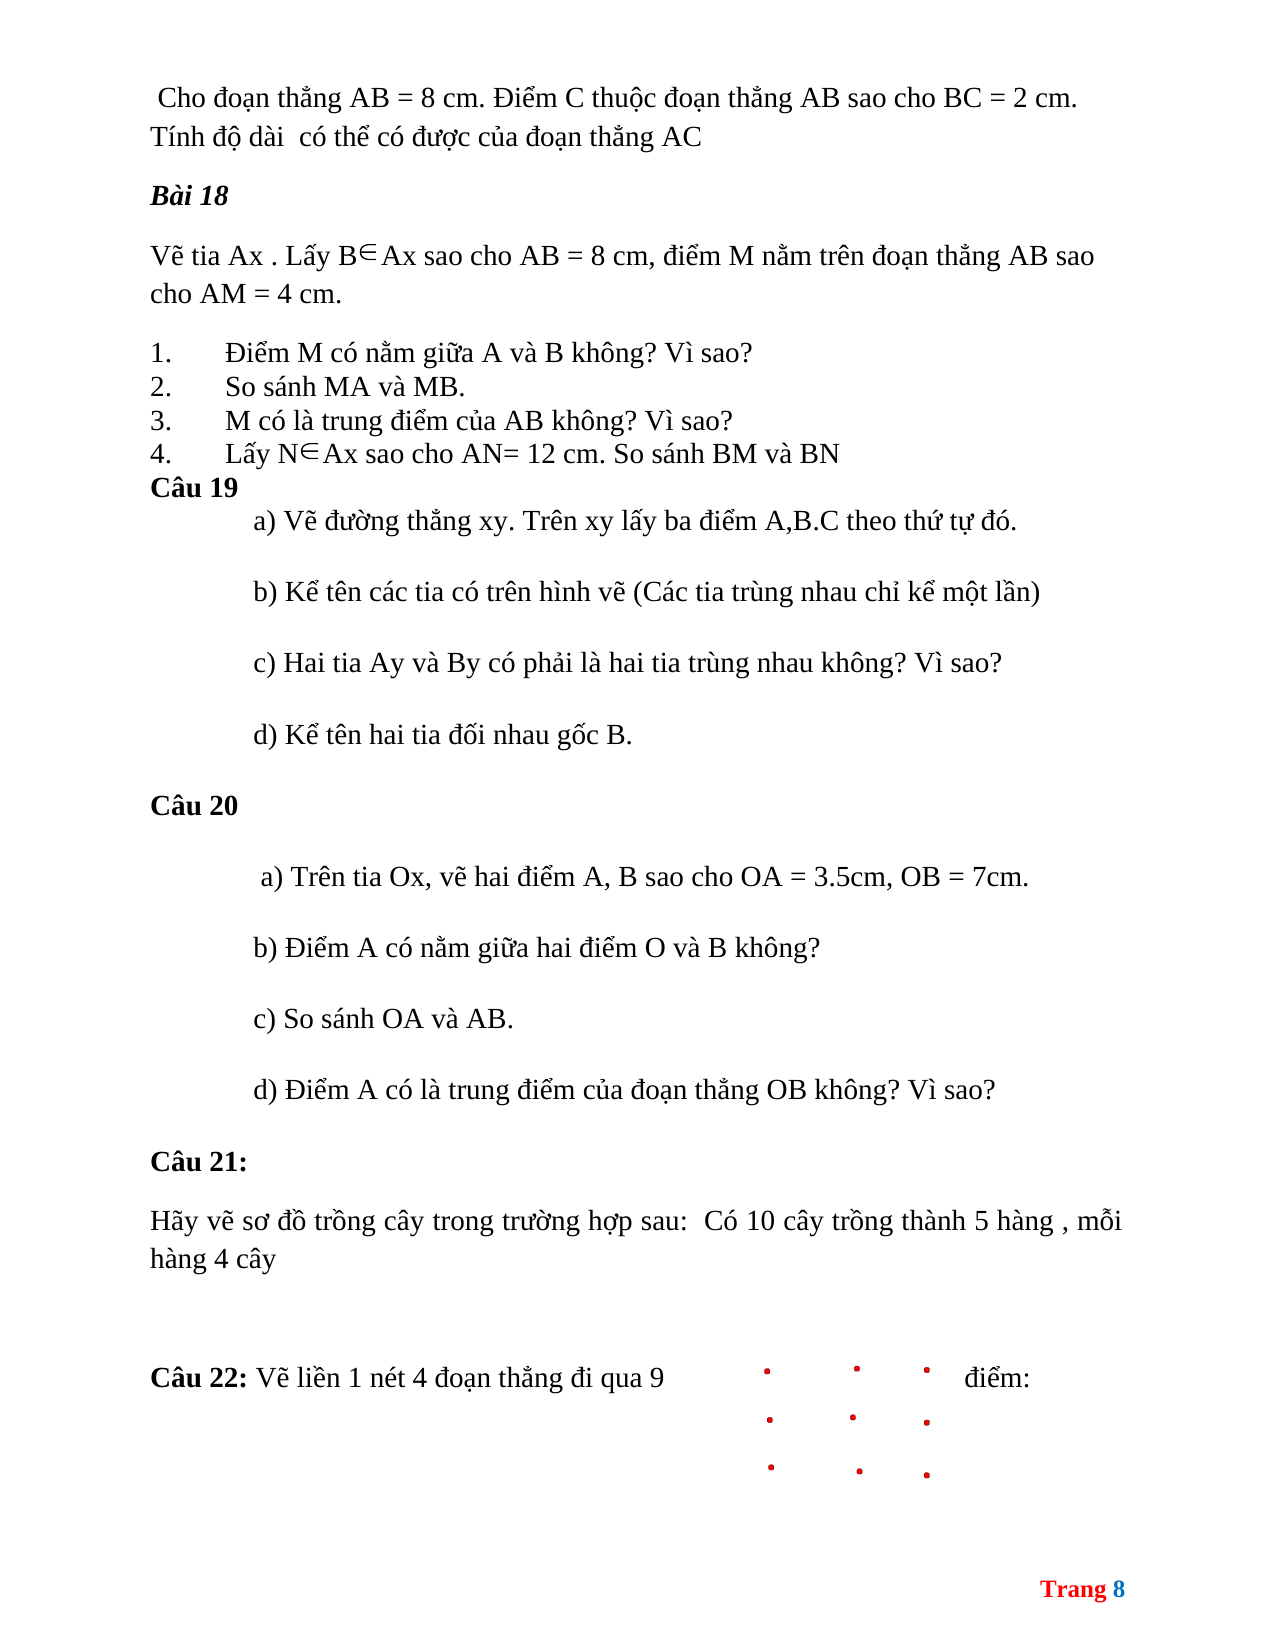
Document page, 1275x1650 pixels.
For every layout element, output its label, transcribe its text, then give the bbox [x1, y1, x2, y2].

list Lấy NAx sao cho AN= 12 cm. So sánh BM và BN [150, 436, 1125, 470]
text Hãy vẽ sơ đồ trồng cây trong trường hợp sau: Có 10 cây trồng thành 5 hàng , mỗi hàng 4 cây [150, 1203, 1125, 1275]
text a) Vẽ đường thẳng xy. Trên xy lấy ba điểm A,B.C theo thứ tự đó. [253, 503, 1125, 537]
text c) Hai tia Ay và By có phải là hai tia trùng nhau không? Vì sao? [253, 646, 1125, 679]
text Câu 19 [150, 470, 1125, 503]
text d) Kể tên hai tia đối nhau gốc B. [253, 717, 1125, 750]
text b) Kể tên các tia có trên hình vẽ (Các tia trùng nhau chỉ kể một lần) [253, 574, 1125, 608]
list M có là trung điểm của AB không? Vì sao? [150, 403, 1125, 436]
text Cho đoạn thẳng AB = 8 cm. Điểm C thuộc đoạn thẳng AB sao cho BC = 2 cm. Tính độ dài có thể có được của đoạn thẳng AC [150, 80, 1125, 152]
text Vẽ tia Ax . Lấy BAx sao cho AB = 8 cm, điểm M nằm trên đoạn thẳng AB sao cho AM = 4 cm. [150, 238, 1125, 310]
list Điểm M có nằm giữa A và B không? Vì sao? [150, 336, 1125, 369]
text Câu 20 [150, 788, 1125, 821]
text a) Trên tia Ox, vẽ hai điểm A, B sao cho OA = 3.5cm, OB = 7cm. [253, 859, 1125, 893]
text c) So sánh OA và AB. [253, 1001, 1125, 1035]
text d) Điểm A có là trung điểm của đoạn thẳng OB không? Vì sao? [253, 1072, 1125, 1106]
text b) Điểm A có nằm giữa hai điểm O và B không? [253, 930, 1125, 964]
text Câu 22: Vẽ liền 1 nét 4 đoạn thẳng đi qua 9 điểm: [150, 1360, 1125, 1394]
text Câu 21: [150, 1144, 1125, 1177]
list So sánh MA và MB. [150, 369, 1125, 403]
text Bài 18 [150, 178, 1125, 212]
